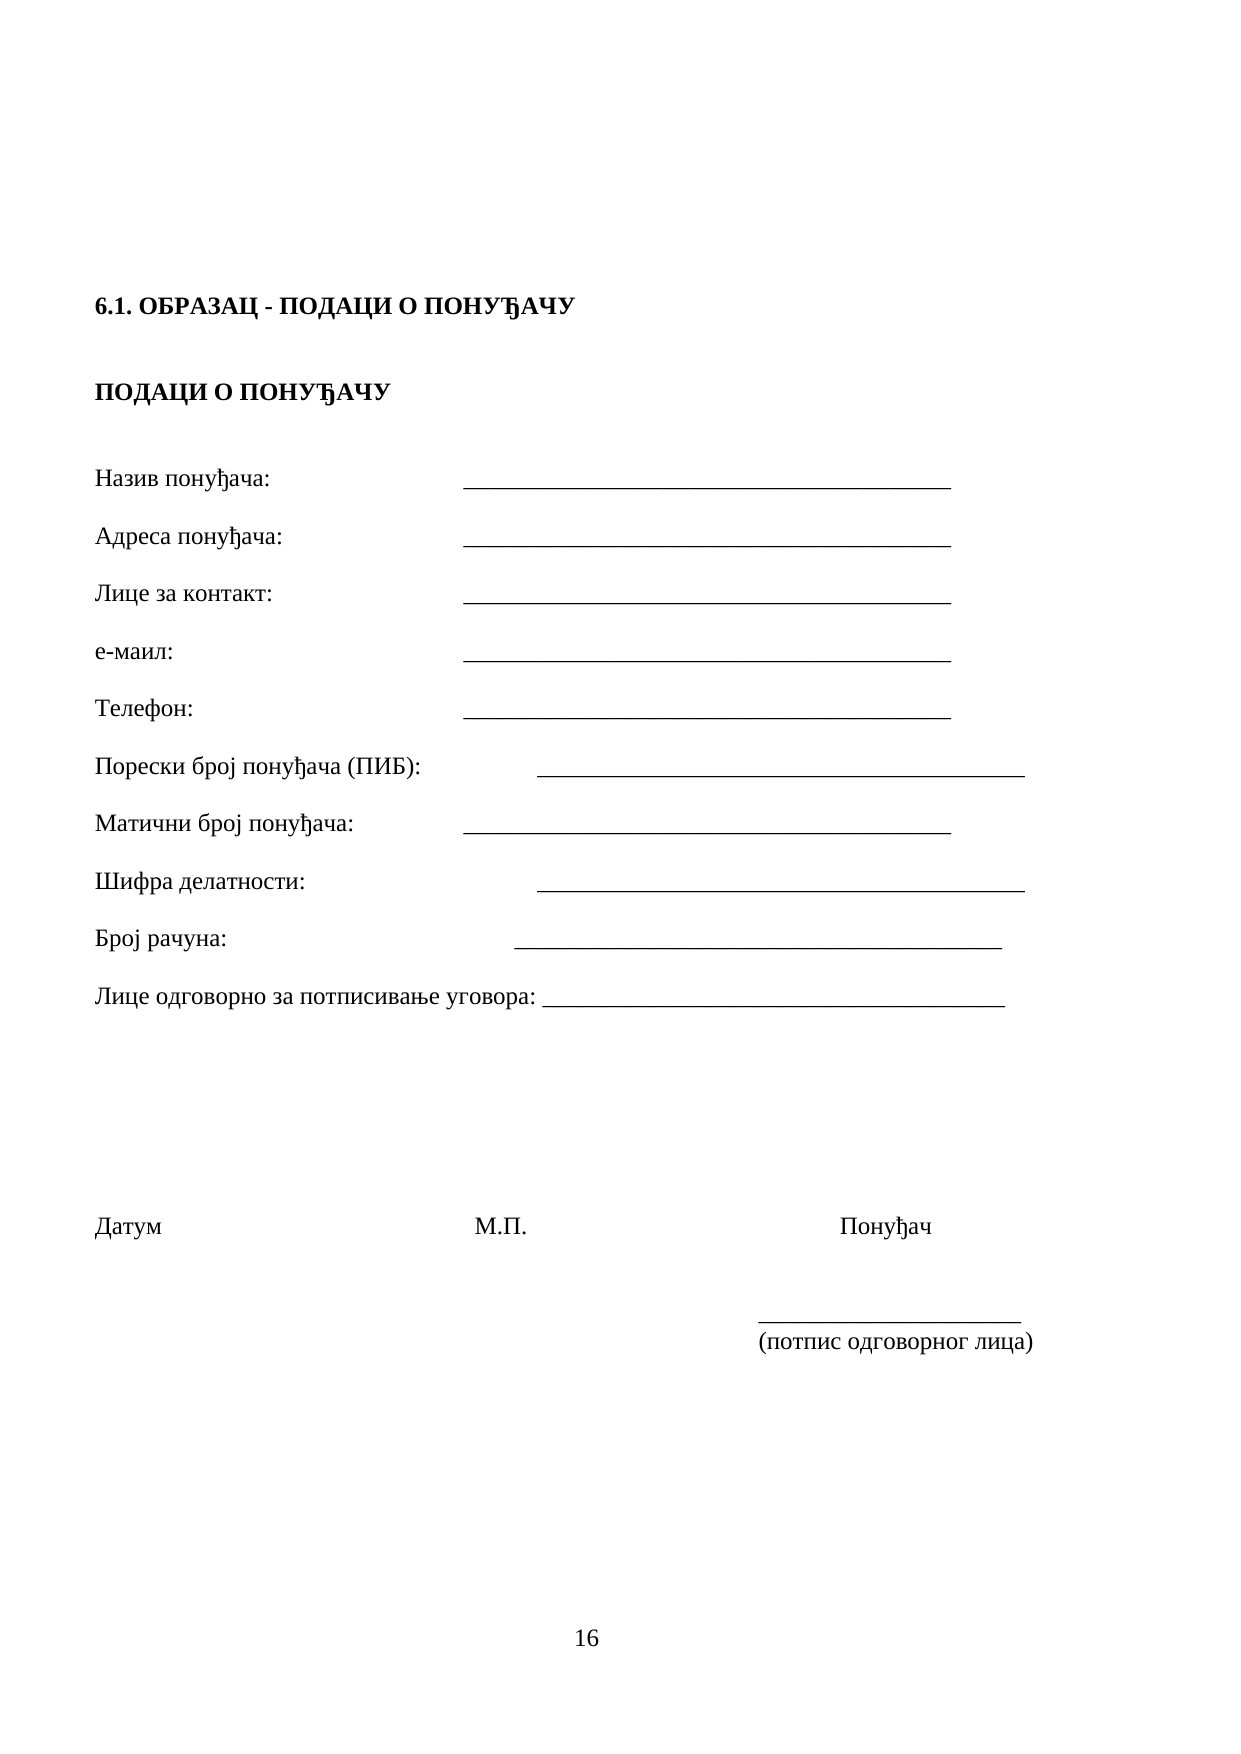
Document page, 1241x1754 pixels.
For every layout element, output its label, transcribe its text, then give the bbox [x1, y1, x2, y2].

text Назив понуђача: _______________________________________ [94, 463, 1078, 492]
text Датум М.П. Понуђач [94, 1211, 1078, 1239]
text Матични број понуђача: _______________________________________ [94, 808, 1078, 837]
text 6.1. ОБРАЗАЦ - ПОДАЦИ О ПОНУЂАЧУ [94, 291, 1078, 319]
text (потпис одговорног лица) [94, 1326, 1078, 1354]
text _____________________ [94, 1297, 1078, 1326]
text Порески број понуђача (ПИБ): _______________________________________ [94, 751, 1078, 779]
text Телефон: _______________________________________ [94, 693, 1078, 722]
text Лице за контакт: _______________________________________ [94, 578, 1078, 607]
text Број рачуна: _______________________________________ [94, 923, 1078, 952]
text Лице одговорно за потписивање уговора: _____________________________________ [94, 981, 1078, 1009]
text е-маил: _______________________________________ [94, 636, 1078, 664]
text ПОДАЦИ О ПОНУЂАЧУ [94, 377, 1078, 406]
text Адреса понуђача: _______________________________________ [94, 521, 1078, 549]
text Шифра делатности: _______________________________________ [94, 866, 1078, 894]
